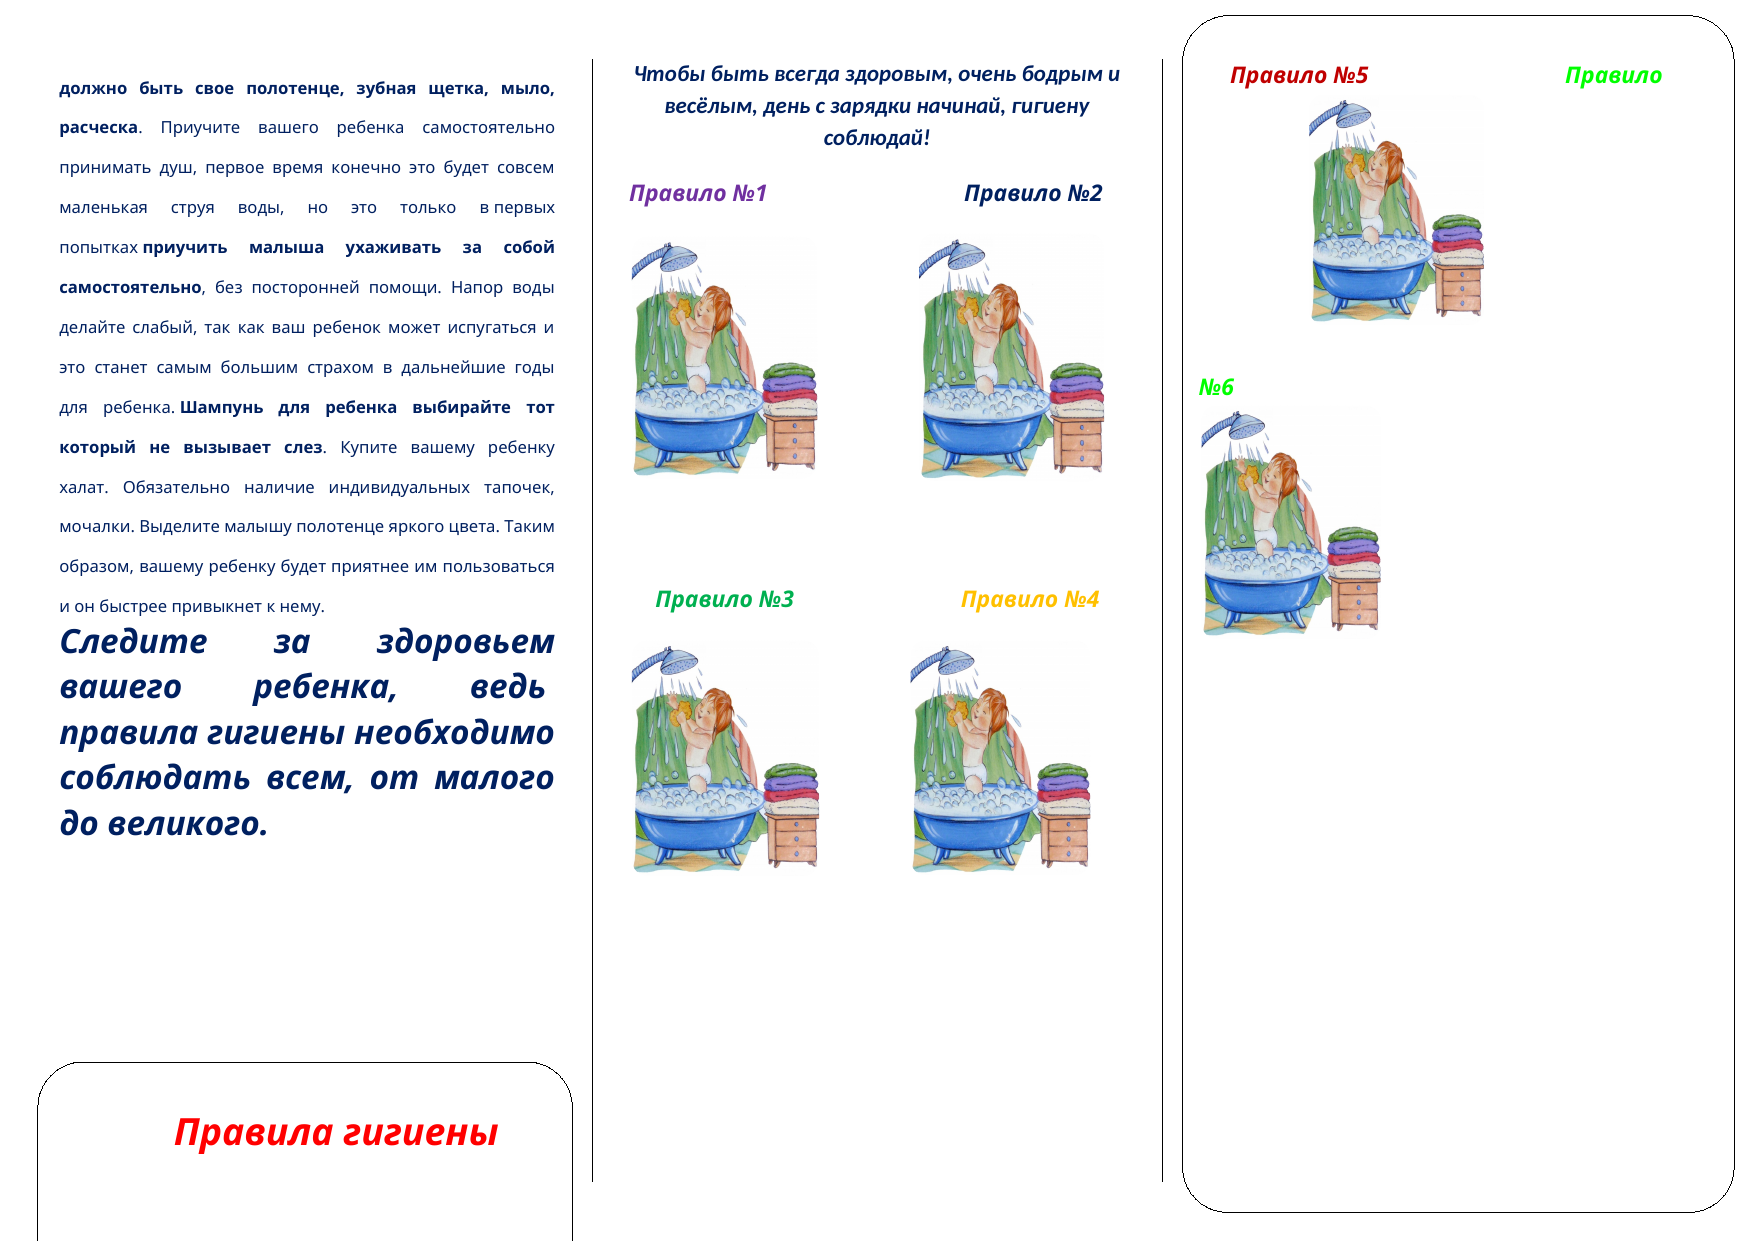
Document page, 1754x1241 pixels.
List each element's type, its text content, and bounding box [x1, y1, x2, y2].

picture [631, 640, 820, 876]
picture [910, 640, 1091, 876]
text Следите за здоровьем вашего ребенка, ведь правила гигиены необходимо соблюдать всем, от малого до великого. [59, 618, 555, 845]
text Чтобы быть всегда здоровым, очень бодрым и весёлым, день с зарядки начинай, гигиену соблюдай! [629, 59, 1125, 151]
text Правило №3 Правило №4 [629, 583, 1125, 614]
picture [631, 236, 818, 479]
picture [1201, 405, 1381, 639]
text Правило №1 Правило №2 [629, 176, 1125, 208]
picture [1309, 94, 1484, 325]
picture [919, 233, 1105, 482]
text Правила гигиены [59, 1106, 555, 1157]
